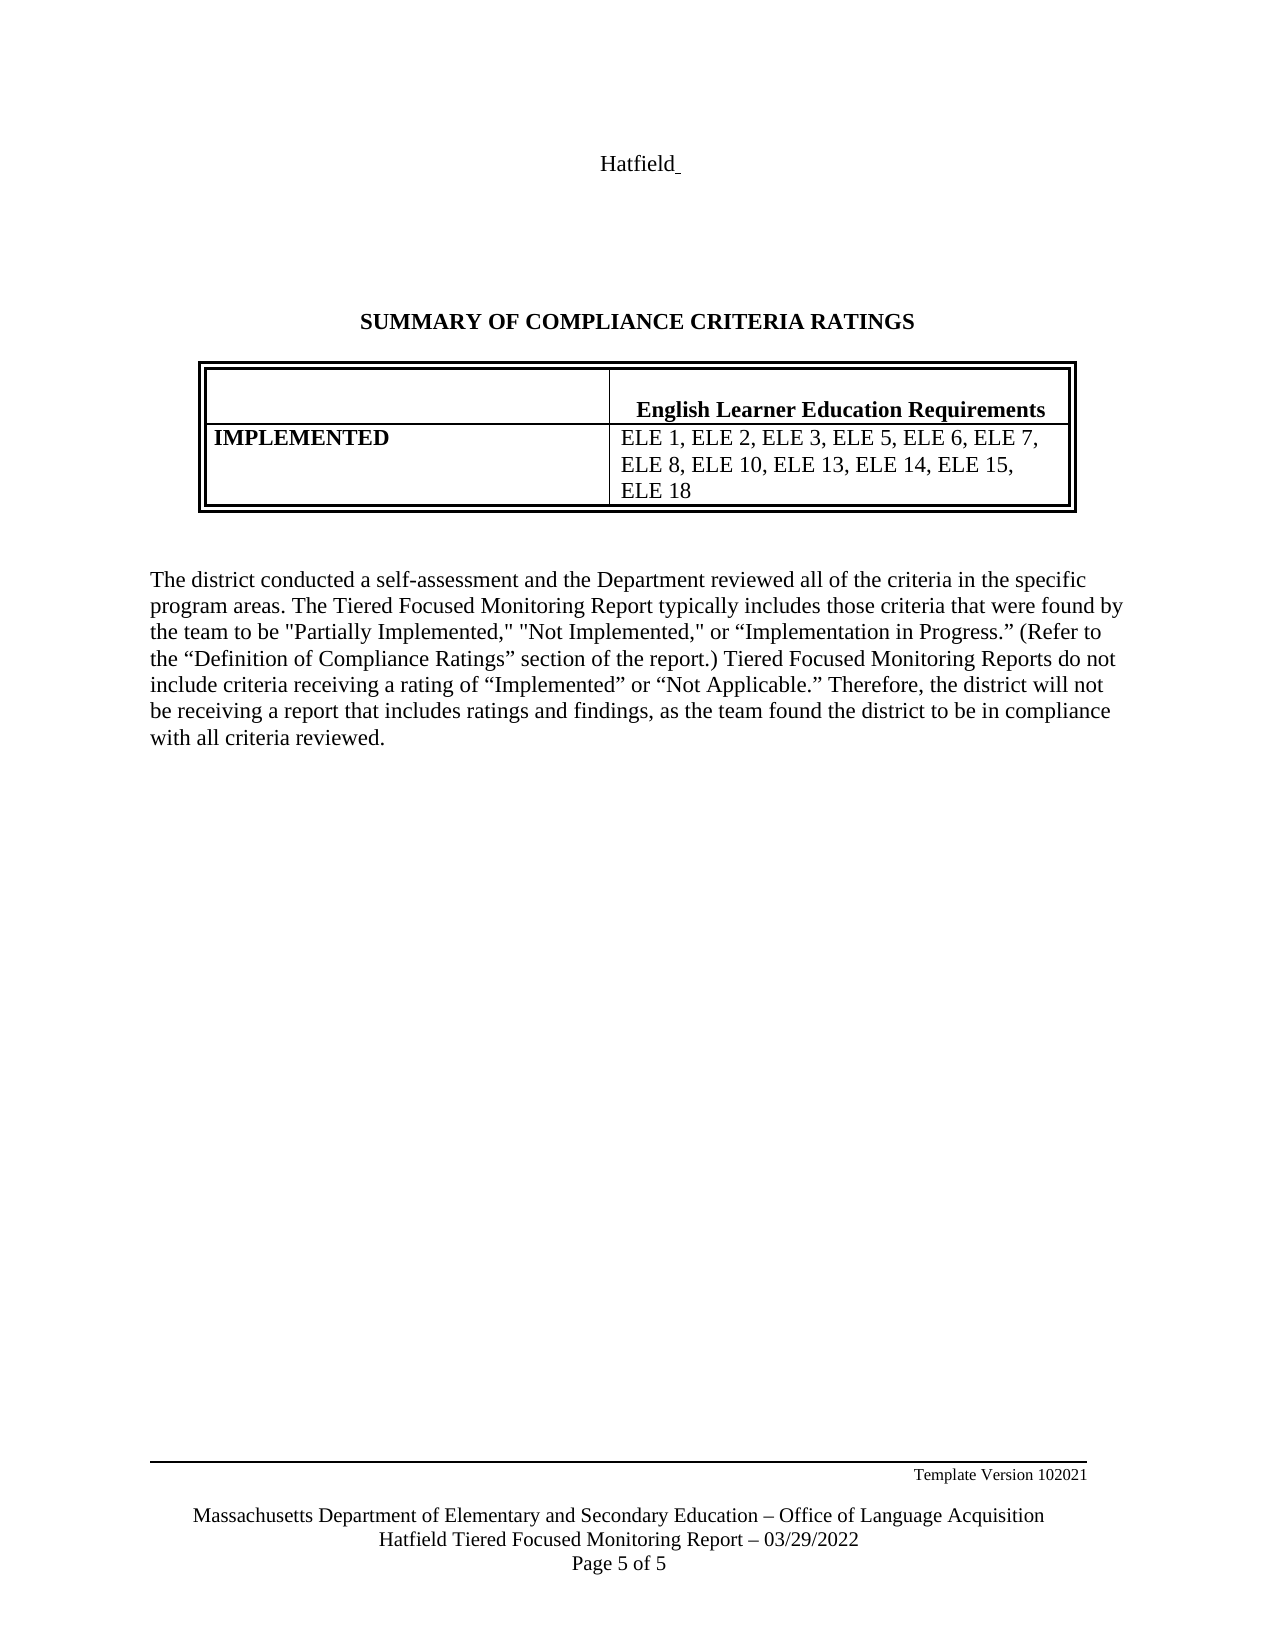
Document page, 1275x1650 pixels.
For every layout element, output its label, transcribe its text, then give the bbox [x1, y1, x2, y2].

table_cell IMPLEMENTED [207, 425, 609, 503]
table_header English Learner Education Requirements [609, 364, 1073, 423]
text Hatfield [150, 150, 1125, 176]
text SUMMARY OF COMPLIANCE CRITERIA RATINGS [75, 308, 1200, 334]
text The district conducted a self-assessment and the Department reviewed all of the criteria in the specific program areas. The Tiered Focused Monitoring Report typically includes those criteria that were found by the team to be "Partially Implemented," "Not Implemented," or “Implementation in Progress.” (Refer to the “Definition of Compliance Ratings” section of the report.) Tiered Focused Monitoring Reports do not include criteria receiving a rating of “Implemented” or “Not Applicable.” Therefore, the district will not be receiving a report that includes ratings and findings, as the team found the district to be in compliance with all criteria reviewed. [150, 566, 1125, 750]
table_header [203, 364, 609, 423]
table_cell ELE 1, ELE 2, ELE 3, ELE 5, ELE 6, ELE 7, ELE 8, ELE 10, ELE 13, ELE 14, ELE 15, ELE 18 [610, 425, 1068, 503]
